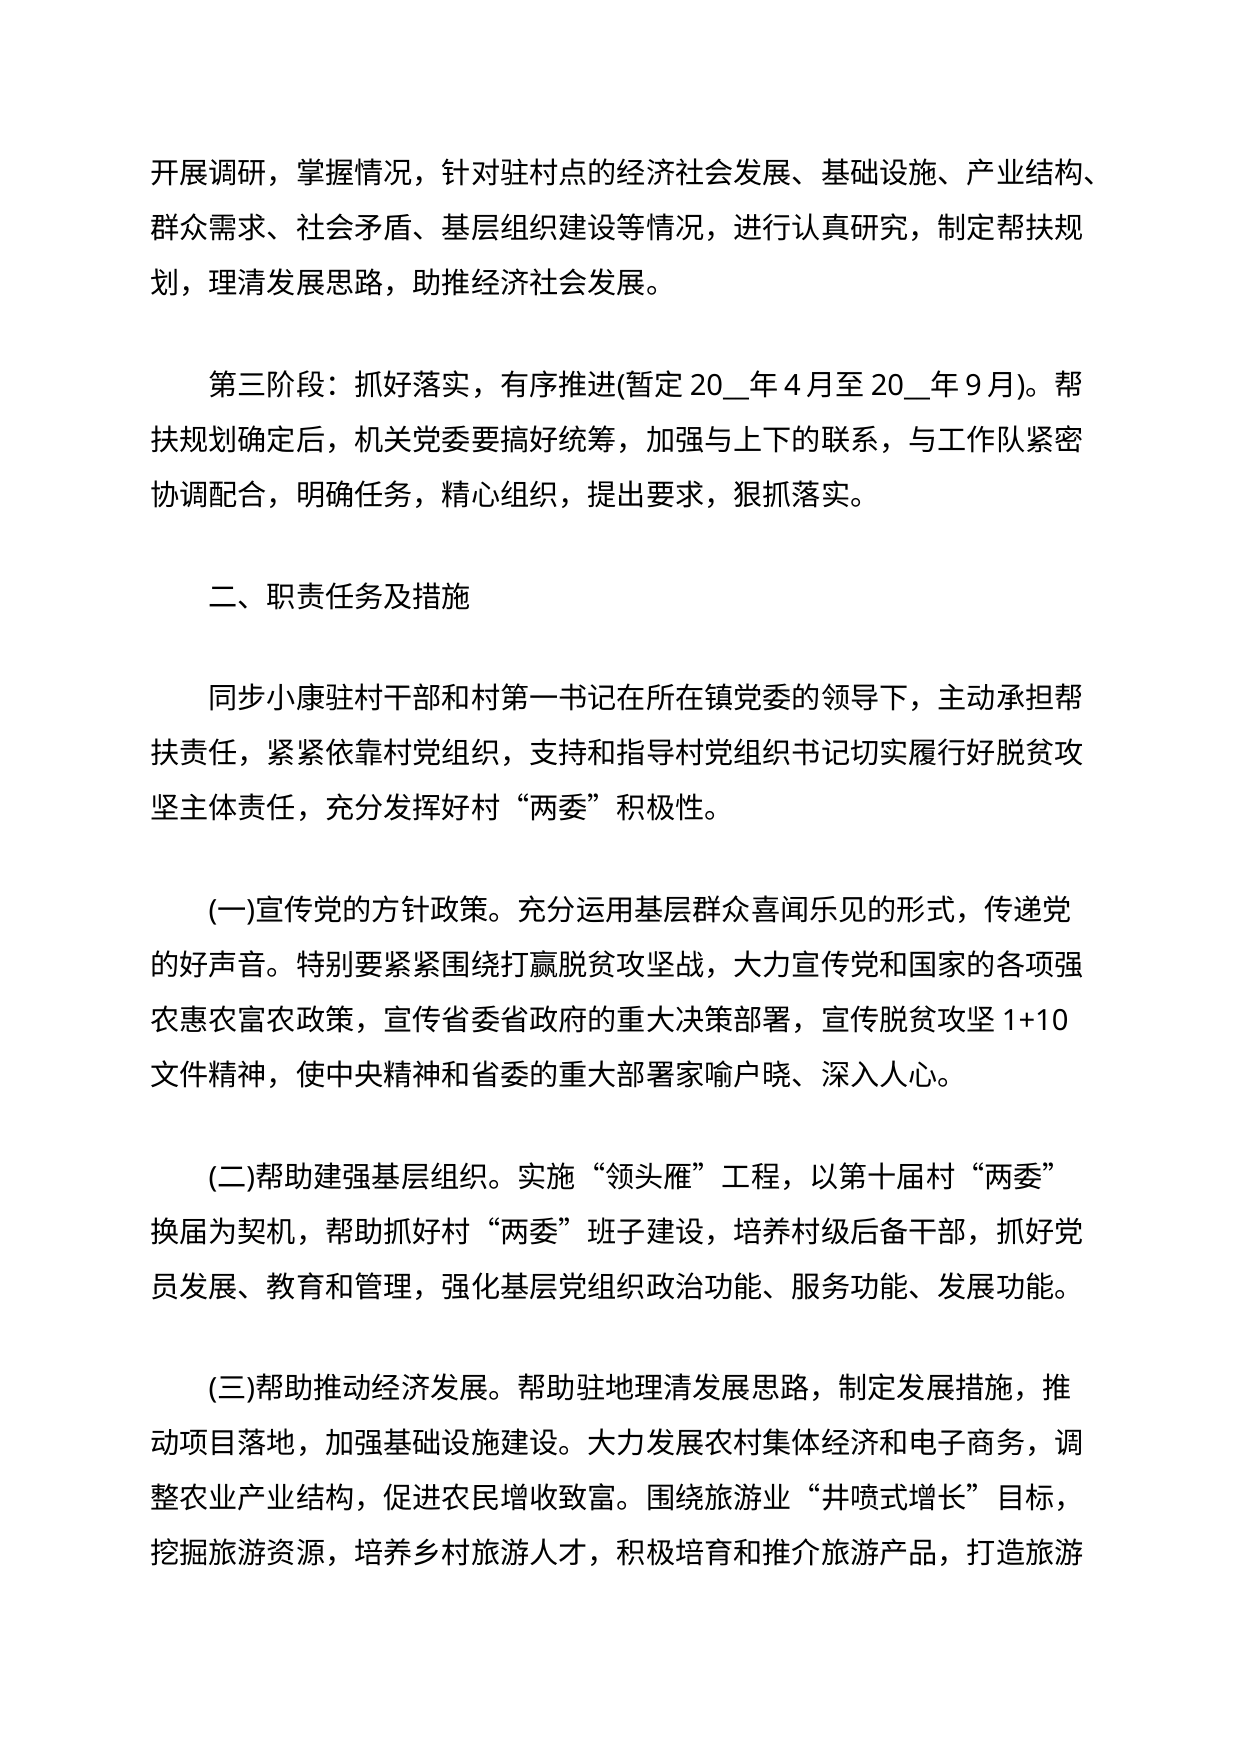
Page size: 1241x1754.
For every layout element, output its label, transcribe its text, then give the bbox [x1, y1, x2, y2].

text (一)宣传党的方针政策。充分运用基层群众喜闻乐见的形式，传递党的好声音。特别要紧紧围绕打赢脱贫攻坚战，大力宣传党和国家的各项强农惠农富农政策，宣传省委省政府的重大决策部署，宣传脱贫攻坚1+10文件精神，使中央精神和省委的重大部署家喻户晓、深入人心。 [150, 887, 1090, 1094]
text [150, 150, 1090, 302]
text 二、职责任务及措施 [150, 573, 1090, 616]
text 同步小康驻村干部和村第一书记在所在镇党委的领导下，主动承担帮扶责任，紧紧依靠村党组织，支持和指导村党组织书记切实履行好脱贫攻坚主体责任，充分发挥好村“两委”积极性。 [150, 675, 1090, 827]
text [150, 1365, 1090, 1572]
text (二)帮助建强基层组织。实施“领头雁”工程，以第十届村“两委”换届为契机，帮助抓好村“两委”班子建设，培养村级后备干部，抓好党员发展、教育和管理，强化基层党组织政治功能、服务功能、发展功能。 [150, 1153, 1090, 1305]
text 第三阶段：抓好落实，有序推进(暂定20__年4月至20__年9月)。帮扶规划确定后，机关党委要搞好统筹，加强与上下的联系，与工作队紧密协调配合，明确任务，精心组织，提出要求，狠抓落实。 [150, 362, 1090, 514]
